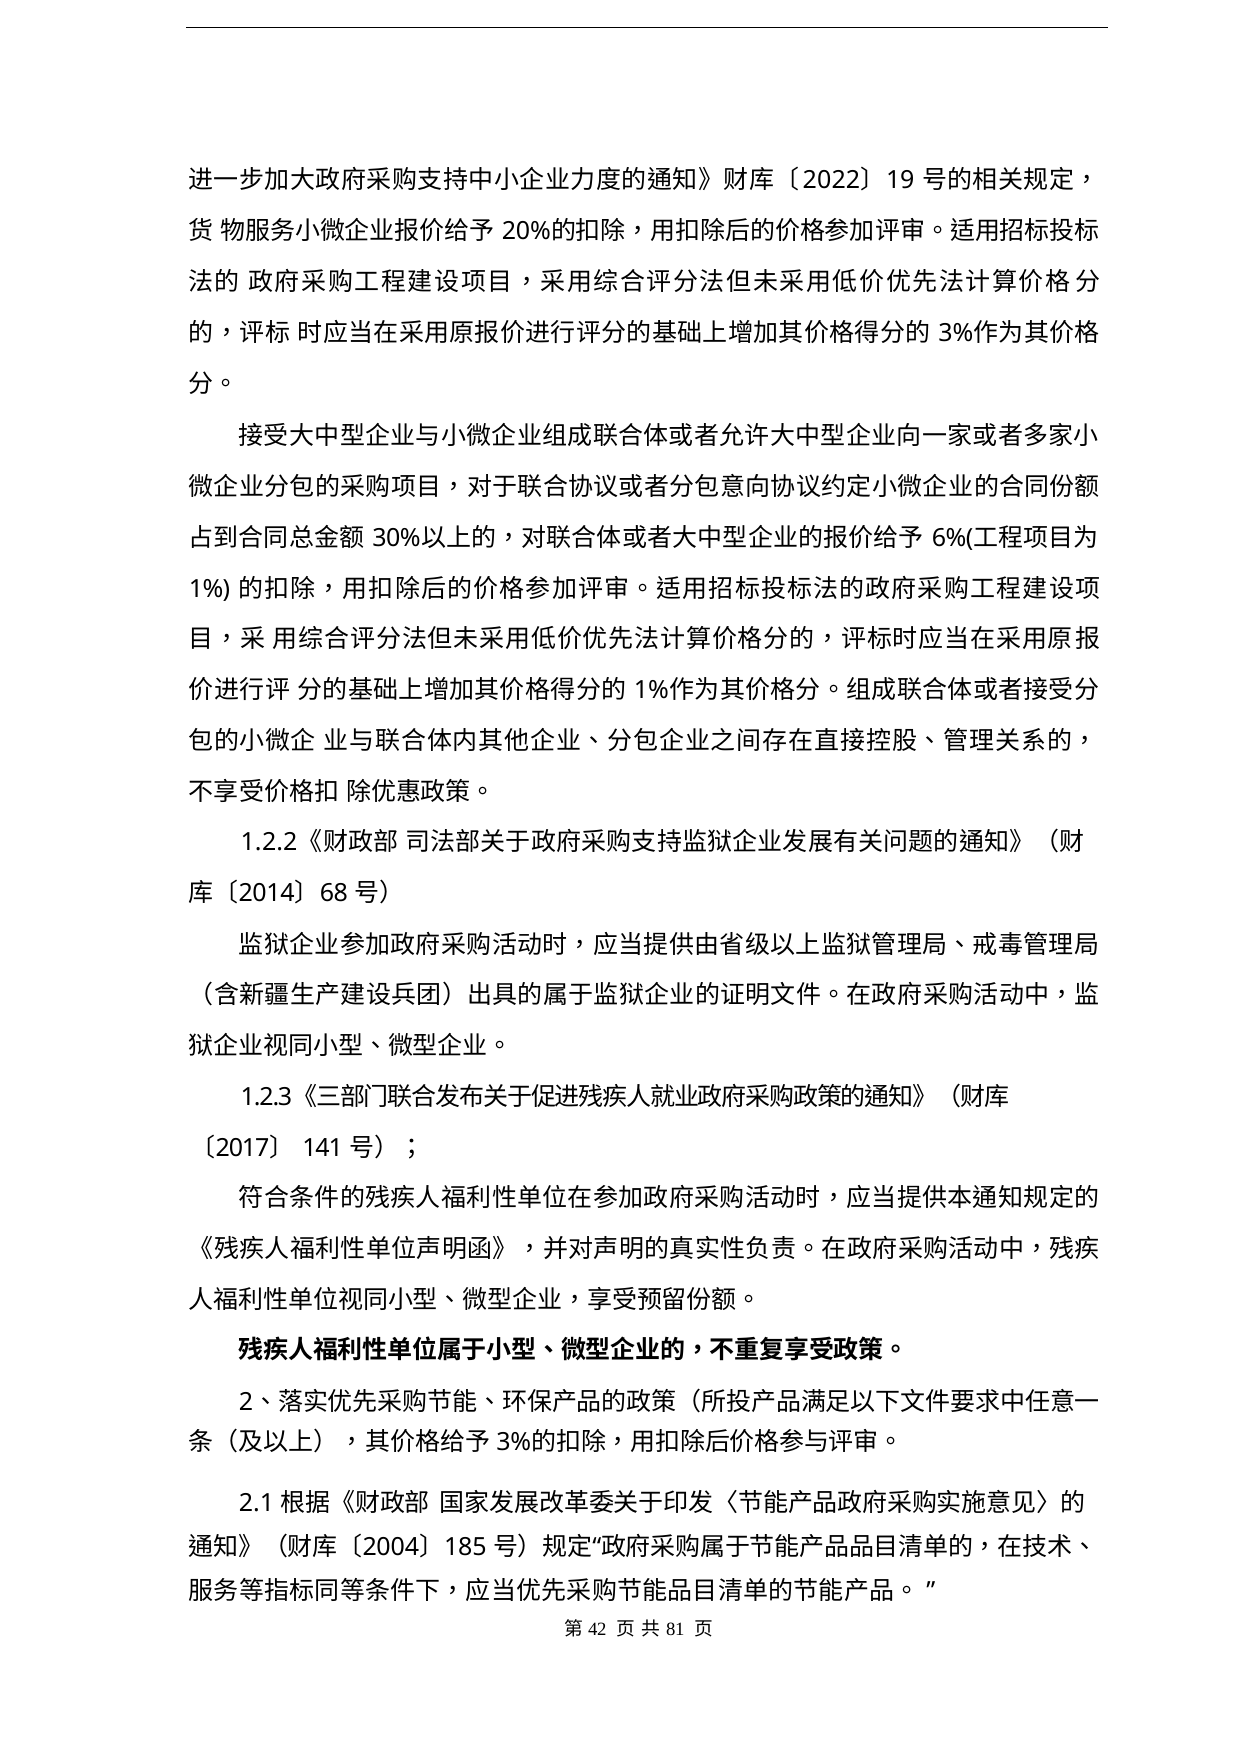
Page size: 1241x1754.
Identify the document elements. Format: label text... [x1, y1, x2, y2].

text 残疾人福利性单位属于小型、微型企业的，不重复享受政策。 [238, 1333, 1108, 1364]
text 符合条件的残疾人福利性单位在参加政府采购活动时，应当提供本通知规定的 《残疾人福利性单位声明函》，并对声明的真实性负责。在政府采购活动中，残疾 人福利性单位视同小型、微型企业，享受预留份额。 [189, 1180, 1099, 1316]
text 接受大中型企业与小微企业组成联合体或者允许大中型企业向一家或者多家小 微企业分包的采购项目，对于联合协议或者分包意向协议约定小微企业的合同份额 占到合同总金额 30%以上的，对联合体或者大中型企业的报价给予 6%(工程项目为 1%) 的扣除，用扣除后的价格参加评审。适用招标投标法的政府采购工程建设项目，采 用综合评分法但未采用低价优先法计算价格分的，评标时应当在采用原报价进行评 分的基础上增加其价格得分的 1%作为其价格分。组成联合体或者接受分包的小微企 业与联合体内其他企业、分包企业之间存在直接控股、管理关系的，不享受价格扣 除优惠政策。 [188, 418, 1100, 807]
text 监狱企业参加政府采购活动时，应当提供由省级以上监狱管理局、戒毒管理局 （含新疆生产建设兵团）出具的属于监狱企业的证明文件。在政府采购活动中，监 狱企业视同小型、微型企业。 [189, 926, 1099, 1062]
text 2.1 根据《财政部 国家发展改革委关于印发〈节能产品政府采购实施意见〉的 通知》（财库〔2004〕185 号）规定“政府采购属于节能产品品目清单的，在技术、 服务等指标同等条件下，应当优先采购节能品目清单的节能产品。 ” [188, 1484, 1102, 1607]
text 1.2.2《财政部 司法部关于政府采购支持监狱企业发展有关问题的通知》（财 库〔2014〕68 号） [189, 824, 1100, 909]
text 2、落实优先采购节能、环保产品的政策（所投产品满足以下文件要求中任意一 条（及以上），其价格给予 3%的扣除，用扣除后价格参与评审。 [189, 1383, 1100, 1458]
text 1.2.3《三部门联合发布关于促进残疾人就业政府采购政策的通知》（财库〔2017〕 141 号）； [190, 1079, 1108, 1163]
text 进一步加大政府采购支持中小企业力度的通知》财库〔2022〕19 号的相关规定，货 物服务小微企业报价给予 20%的扣除，用扣除后的价格参加评审。适用招标投标法的 政府采购工程建设项目，采用综合评分法但未采用低价优先法计算价格分的，评标 时应当在采用原报价进行评分的基础上增加其价格得分的 3%作为其价格分。 [188, 162, 1100, 400]
